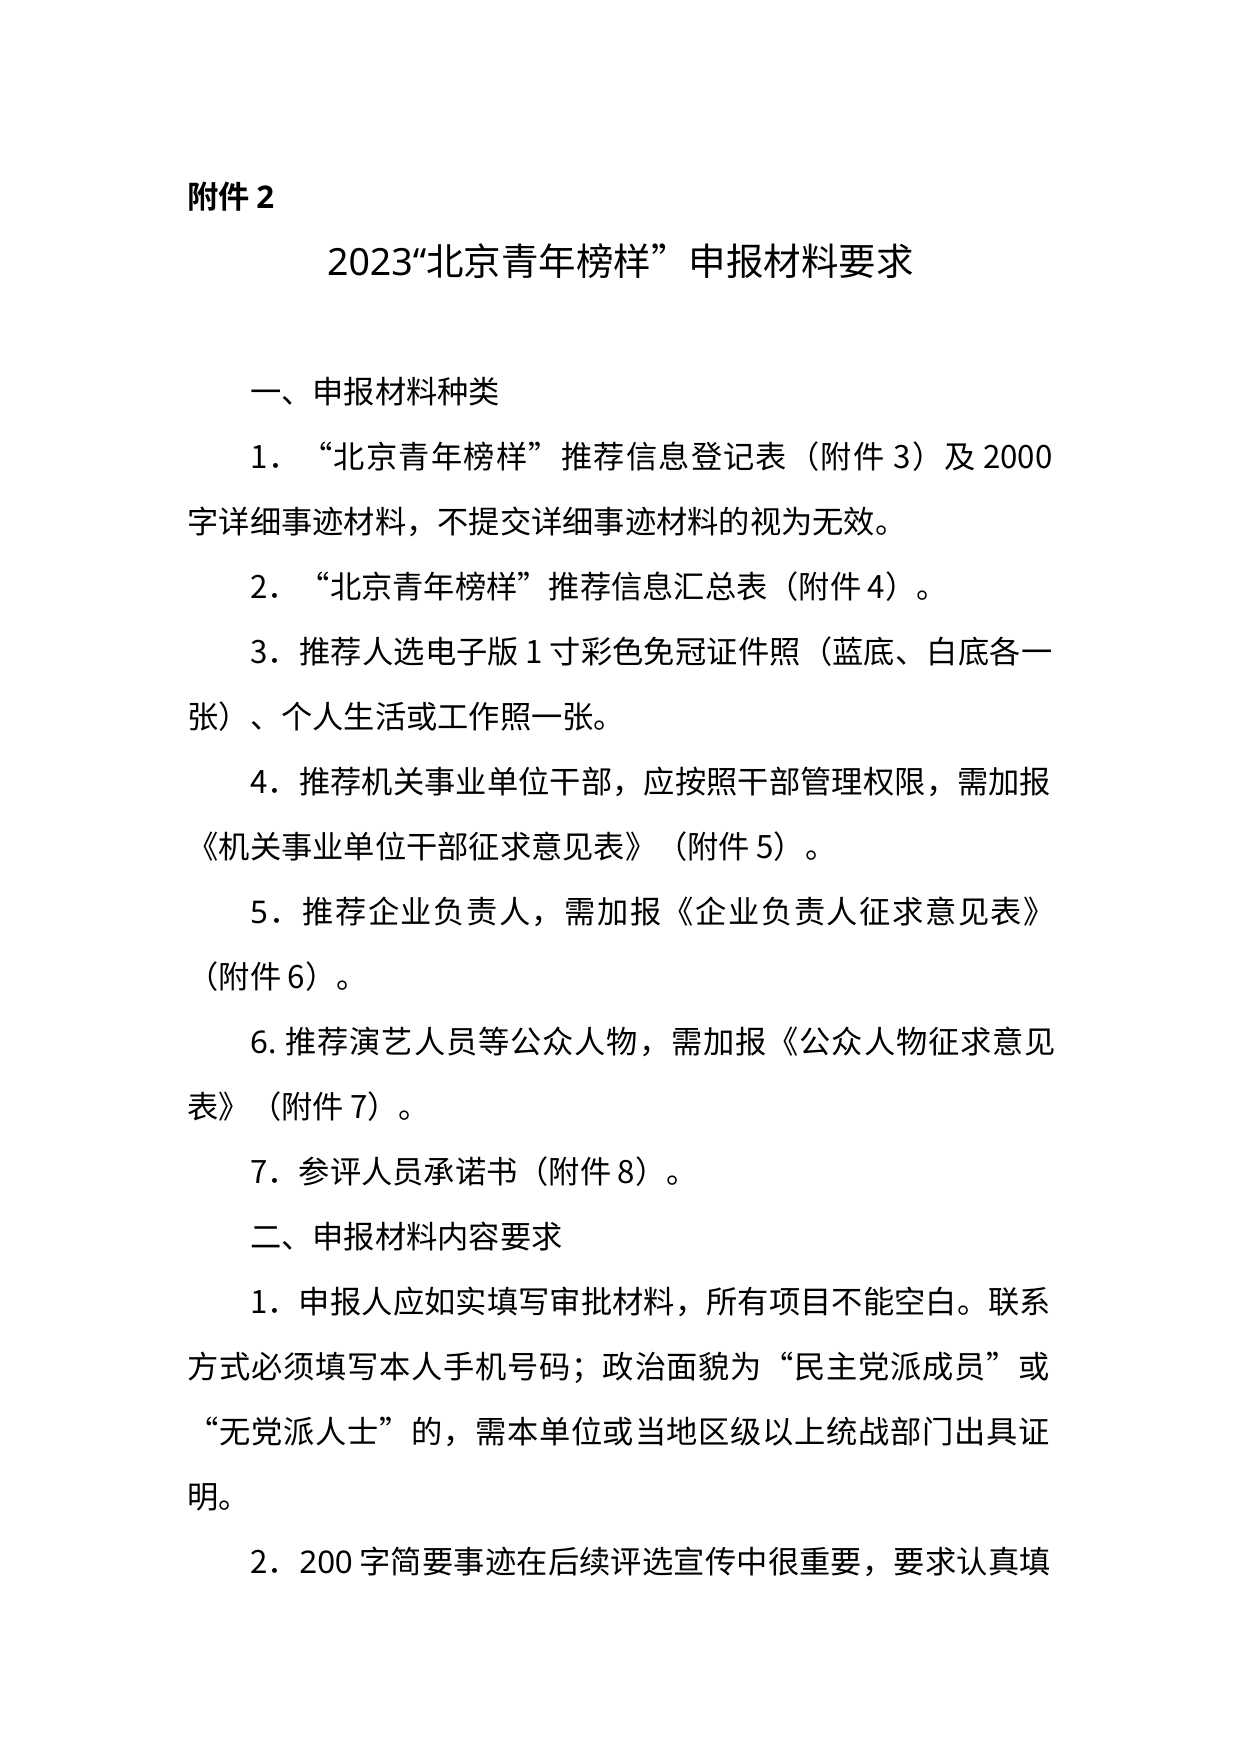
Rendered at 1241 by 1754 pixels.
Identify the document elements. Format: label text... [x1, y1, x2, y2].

text 二、申报材料内容要求 [187, 1202, 1053, 1267]
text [187, 1527, 1053, 1592]
text 4．推荐机关事业单位干部，应按照干部管理权限，需加报《机关事业单位干部征求意见表》（附件5）。 [187, 747, 1053, 877]
text 1．申报人应如实填写审批材料，所有项目不能空白。联系方式必须填写本人手机号码；政治面貌为“民主党派成员”或“无党派人士”的，需本单位或当地区级以上统战部门出具证明。 [187, 1267, 1053, 1527]
text 6. 推荐演艺人员等公众人物，需加报《公众人物征求意见表》（附件7）。 [187, 1007, 1057, 1137]
text 附件2 [187, 162, 1053, 227]
text 2．“北京青年榜样”推荐信息汇总表（附件4）。 [187, 552, 1053, 617]
text 7．参评人员承诺书（附件8）。 [187, 1137, 1057, 1202]
text 3．推荐人选电子版1寸彩色免冠证件照（蓝底、白底各一张）、个人生活或工作照一张。 [187, 617, 1053, 747]
text 5．推荐企业负责人，需加报《企业负责人征求意见表》（附件6）。 [187, 877, 1057, 1007]
text 1．“北京青年榜样”推荐信息登记表（附件3）及2000字详细事迹材料，不提交详细事迹材料的视为无效。 [187, 422, 1053, 552]
text 2023“北京青年榜样”申报材料要求 [187, 227, 1053, 292]
text 一、申报材料种类 [187, 357, 1053, 422]
